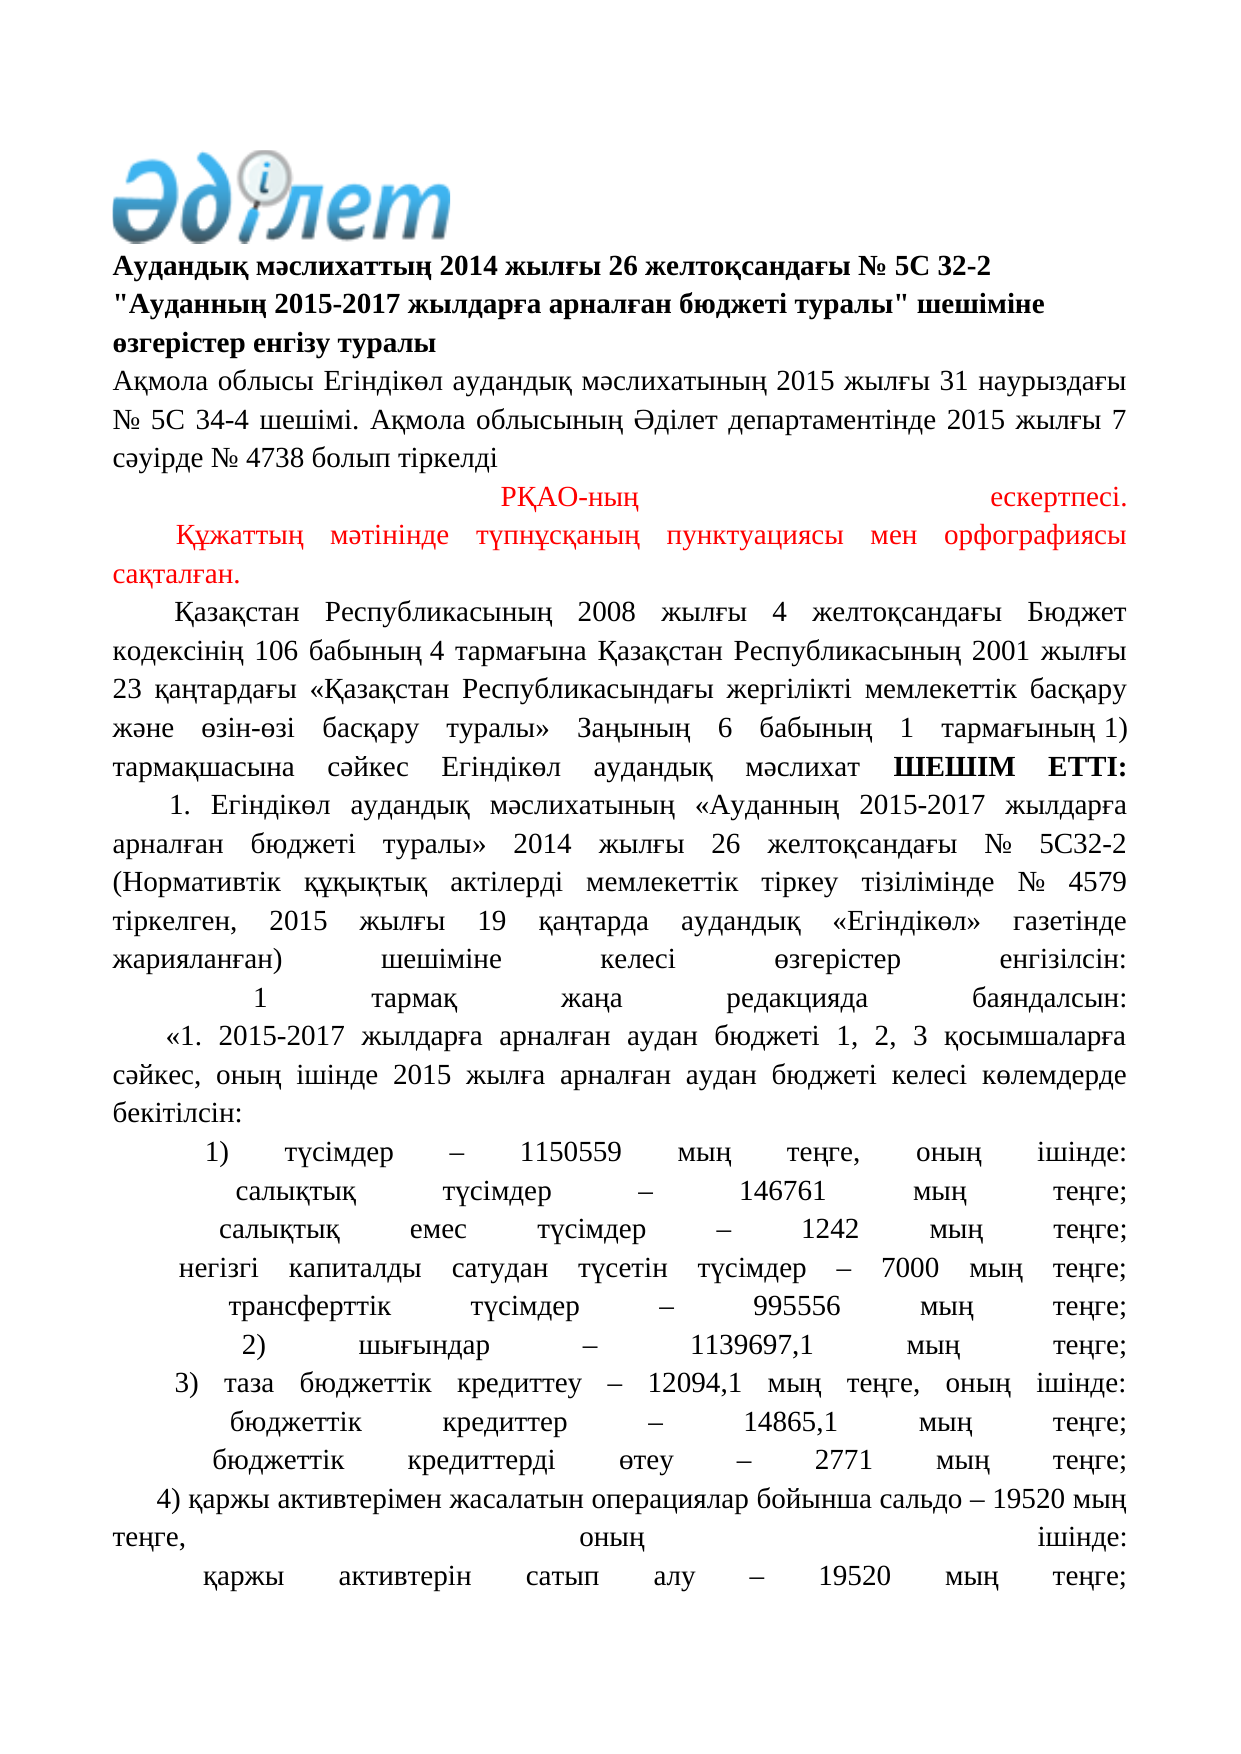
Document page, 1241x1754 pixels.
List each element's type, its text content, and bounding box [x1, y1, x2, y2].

text Аудандық мәслихаттың 2014 жылғы 26 желтоқсандағы № 5С 32-2 "Ауданның 2015-2017 жылдарға арналған бюджеті туралы" шешіміне өзгерістер енгізу туралы [112, 248, 1128, 358]
text РҚАО-ның ескертпесі. Құжаттың мәтінінде түпнұсқаның пунктуациясы мен орфографиясы сақталған. [112, 479, 1128, 589]
text Ақмола облысы Егіндікөл аудандық мәслихатының 2015 жылғы 31 наурыздағы № 5С 34-4 шешімі. Ақмола облысының Әділет департаментінде 2015 жылғы 7 сәуірде № 4738 болып тіркелді [112, 363, 1128, 474]
picture [112, 150, 451, 244]
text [112, 594, 1128, 1592]
